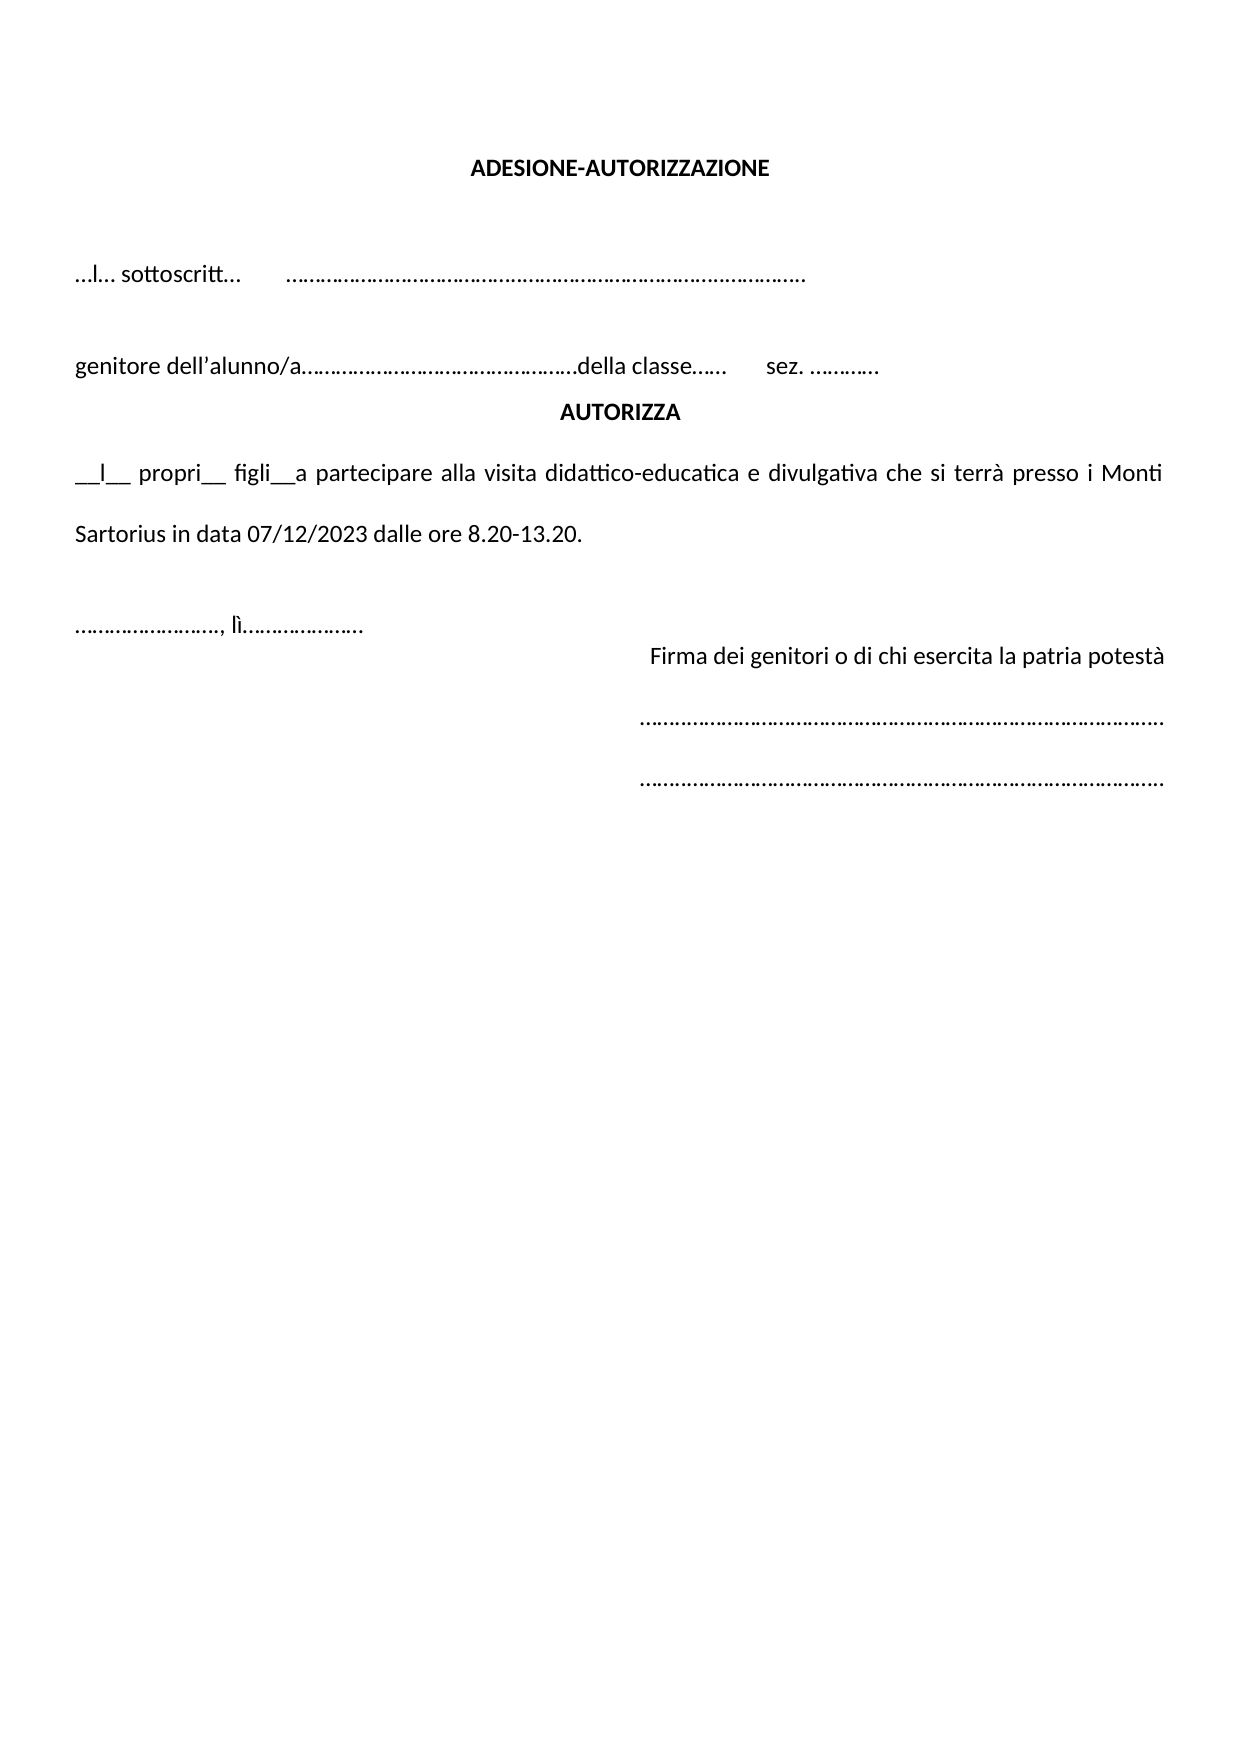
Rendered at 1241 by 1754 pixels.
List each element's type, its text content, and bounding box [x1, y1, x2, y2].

text AUTORIZZA [75, 396, 1165, 426]
text ……..……………………………………………………………………….. [75, 701, 1165, 731]
text __l__ propri__ figli__a partecipare alla visita didattico-educatica e divulgativa che si terrà presso i Monti Sartorius in data 07/12/2023 dalle ore 8.20-13.20. [75, 457, 1165, 548]
text …l… sottoscritt… …………………………………..……………………………..………….. [75, 258, 1165, 289]
text Firma dei genitori o di chi esercita la patria potestà [75, 640, 1165, 670]
text ……………………., lì………………… [75, 609, 1165, 640]
text ……..……………………………………………………………………….. [75, 762, 1165, 792]
text genitore dell’alunno/a…………………………………………della classe…… sez. ………… [75, 350, 1165, 380]
text ADESIONE-AUTORIZZAZIONE [75, 152, 1165, 182]
